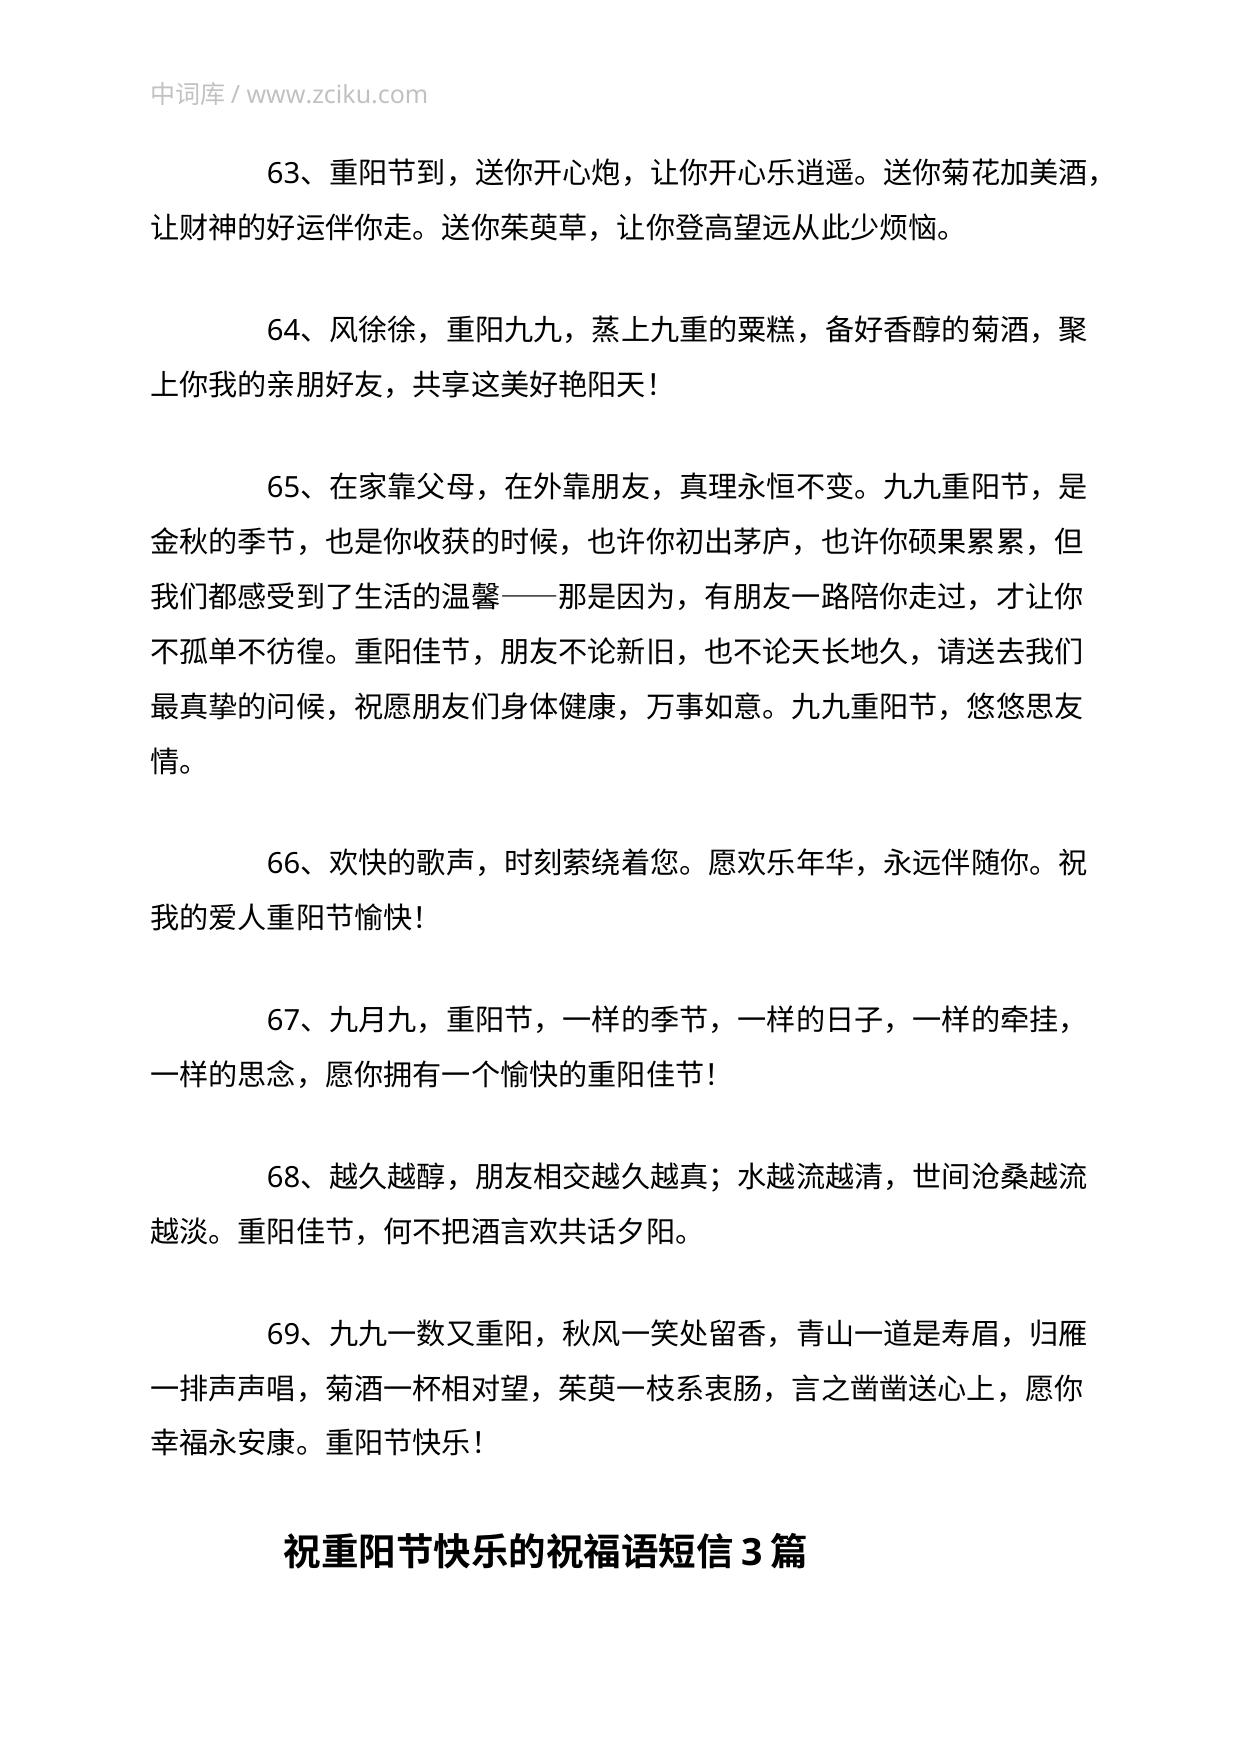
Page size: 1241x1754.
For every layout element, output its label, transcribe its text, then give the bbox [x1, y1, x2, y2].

text 67、九月九，重阳节，一样的季节，一样的日子，一样的牵挂，一样的思念，愿你拥有一个愉快的重阳佳节！ [150, 997, 1090, 1094]
text 69、九九一数又重阳，秋风一笑处留香，青山一道是寿眉，归雁一排声声唱，菊酒一杯相对望，茱萸一枝系衷肠，言之凿凿送心上，愿你幸福永安康。重阳节快乐！ [150, 1310, 1090, 1462]
text 65、在家靠父母，在外靠朋友，真理永恒不变。九九重阳节，是金秋的季节，也是你收获的时候，也许你初出茅庐，也许你硕果累累，但我们都感受到了生活的温馨——那是因为，有朋友一路陪你走过，才让你不孤单不彷徨。重阳佳节，朋友不论新旧，也不论天长地久，请送去我们最真挚的问候，祝愿朋友们身体健康，万事如意。九九重阳节，悠悠思友情。 [150, 463, 1090, 780]
text 64、风徐徐，重阳九九，蒸上九重的粟糕，备好香醇的菊酒，聚上你我的亲朋好友，共享这美好艳阳天！ [150, 307, 1090, 404]
text 祝重阳节快乐的祝福语短信3篇 [150, 1522, 1090, 1576]
text 68、越久越醇，朋友相交越久越真；水越流越清，世间沧桑越流越淡。重阳佳节，何不把酒言欢共话夕阳。 [150, 1153, 1090, 1251]
text 63、重阳节到，送你开心炮，让你开心乐逍遥。送你菊花加美酒，让财神的好运伴你走。送你茱萸草，让你登高望远从此少烦恼。 [150, 150, 1090, 247]
text 66、欢快的歌声，时刻萦绕着您。愿欢乐年华，永远伴随你。祝我的爱人重阳节愉快！ [150, 840, 1090, 937]
